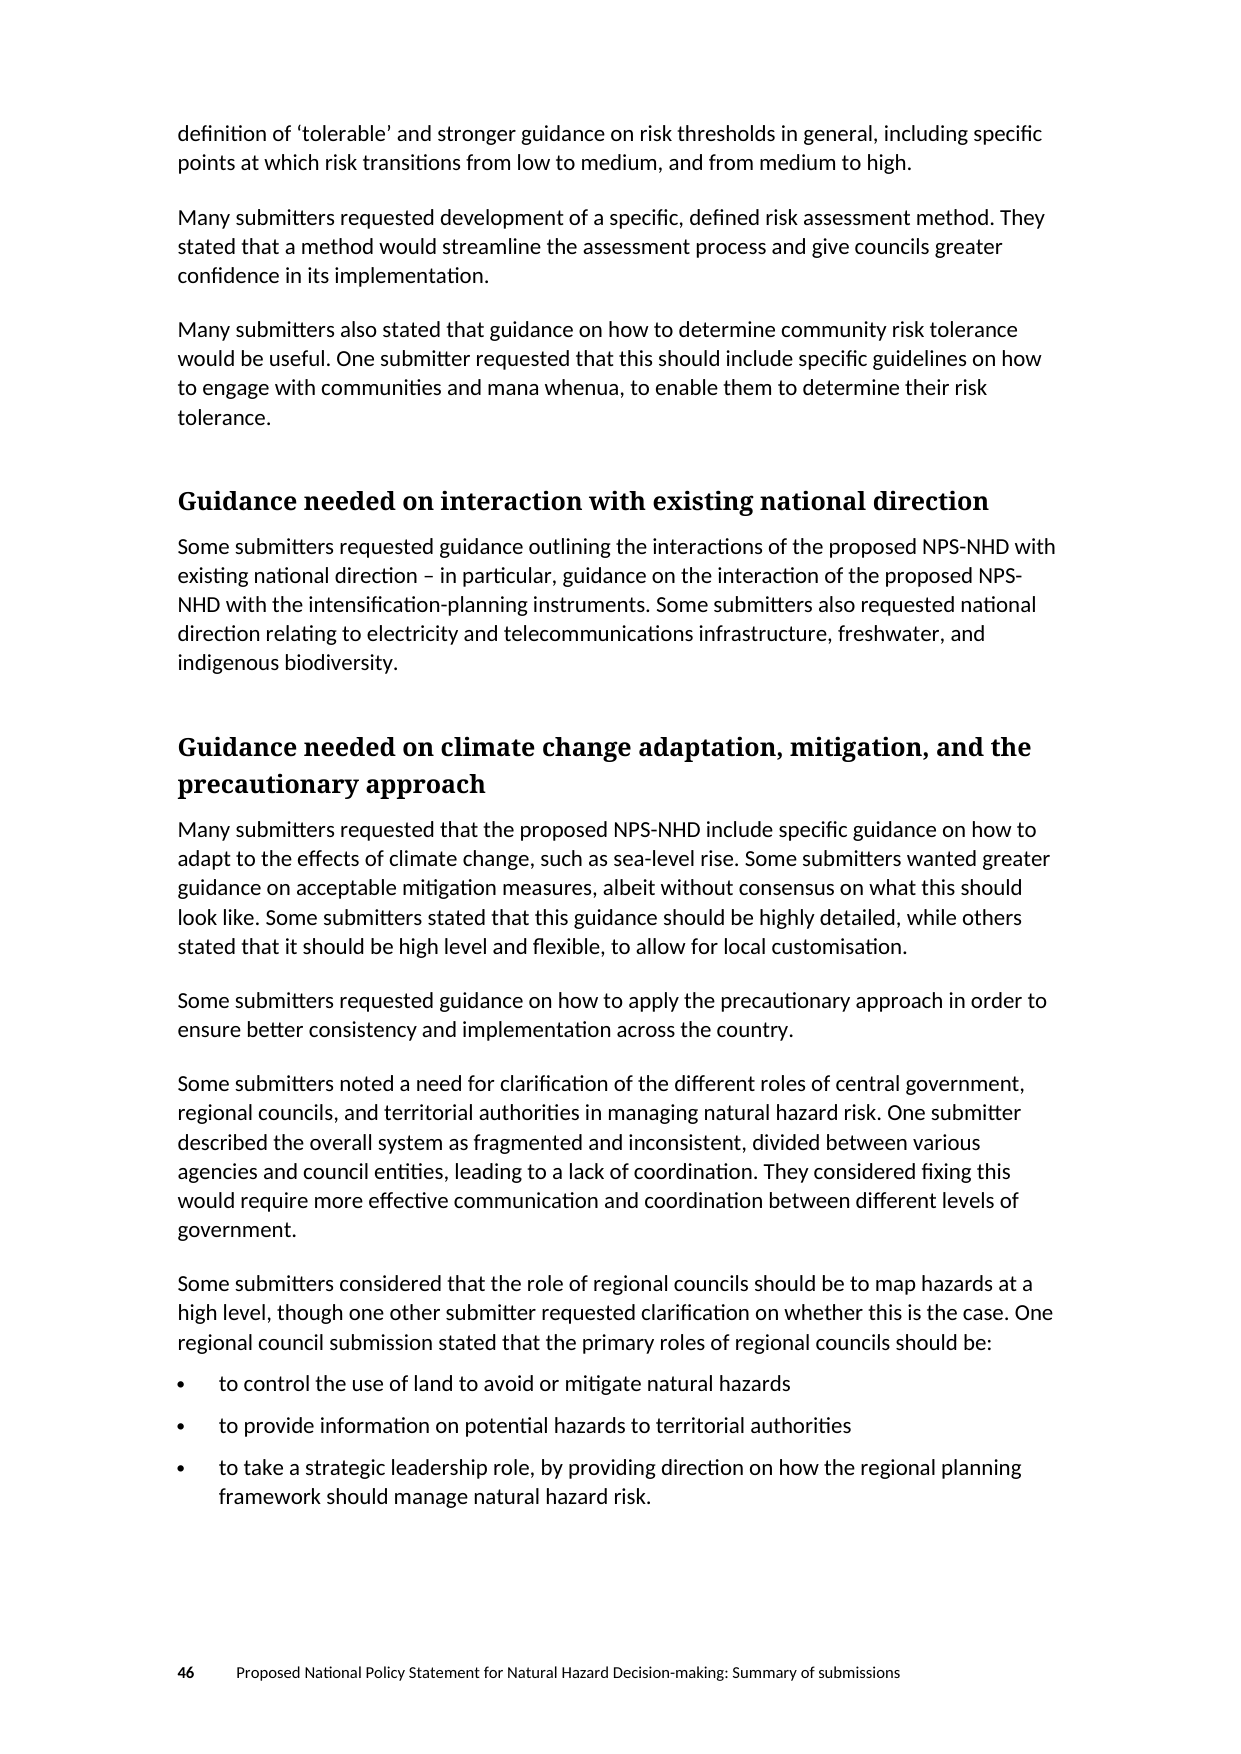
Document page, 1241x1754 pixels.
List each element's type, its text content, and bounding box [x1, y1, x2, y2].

text Some submitters noted a need for clarification of the different roles of central government, regional councils, and territorial authorities in managing natural hazard risk. One submitter described the overall system as fragmented and inconsistent, divided between various agencies and council entities, leading to a lack of coordination. They considered fixing this would require more effective communication and coordination between different levels of government. [177, 1068, 1063, 1243]
subtitle Guidance needed on climate change adaptation, mitigation, and the precautionary approach [177, 726, 1063, 801]
text Many submitters requested that the proposed NPS-NHD include specific guidance on how to adapt to the effects of climate change, such as sea-level rise. Some submitters wanted greater guidance on acceptable mitigation measures, albeit without consensus on what this should look like. Some submitters stated that this guidance should be highly detailed, while others stated that it should be high level and flexible, to allow for local customisation. [177, 814, 1063, 960]
text Some submitters requested guidance outlining the interactions of the proposed NPS-NHD with existing national direction – in particular, guidance on the interaction of the proposed NPS-NHD with the intensification-planning instruments. Some submitters also requested national direction relating to electricity and telecommunications infrastructure, freshwater, and indigenous biodiversity. [177, 531, 1063, 676]
text Many submitters requested development of a specific, defined risk assessment method. They stated that a method would streamline the assessment process and give councils greater confidence in its implementation. [177, 201, 1063, 289]
text to control the use of land to avoid or mitigate natural hazards [177, 1368, 1063, 1397]
text Some submitters considered that the role of regional councils should be to map hazards at a high level, though one other submitter requested clarification on whether this is the case. One regional council submission stated that the primary roles of regional councils should be: [177, 1268, 1063, 1356]
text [177, 118, 1063, 176]
subtitle Guidance needed on interaction with existing national direction [177, 481, 1063, 518]
text to provide information on potential hazards to territorial authorities [177, 1410, 1063, 1439]
text to take a strategic leadership role, by providing direction on how the regional planning framework should manage natural hazard risk. [177, 1451, 1063, 1510]
text Some submitters requested guidance on how to apply the precautionary approach in order to ensure better consistency and implementation across the country. [177, 985, 1063, 1043]
text Many submitters also stated that guidance on how to determine community risk tolerance would be useful. One submitter requested that this should include specific guidelines on how to engage with communities and mana whenua, to enable them to determine their risk tolerance. [177, 314, 1063, 431]
